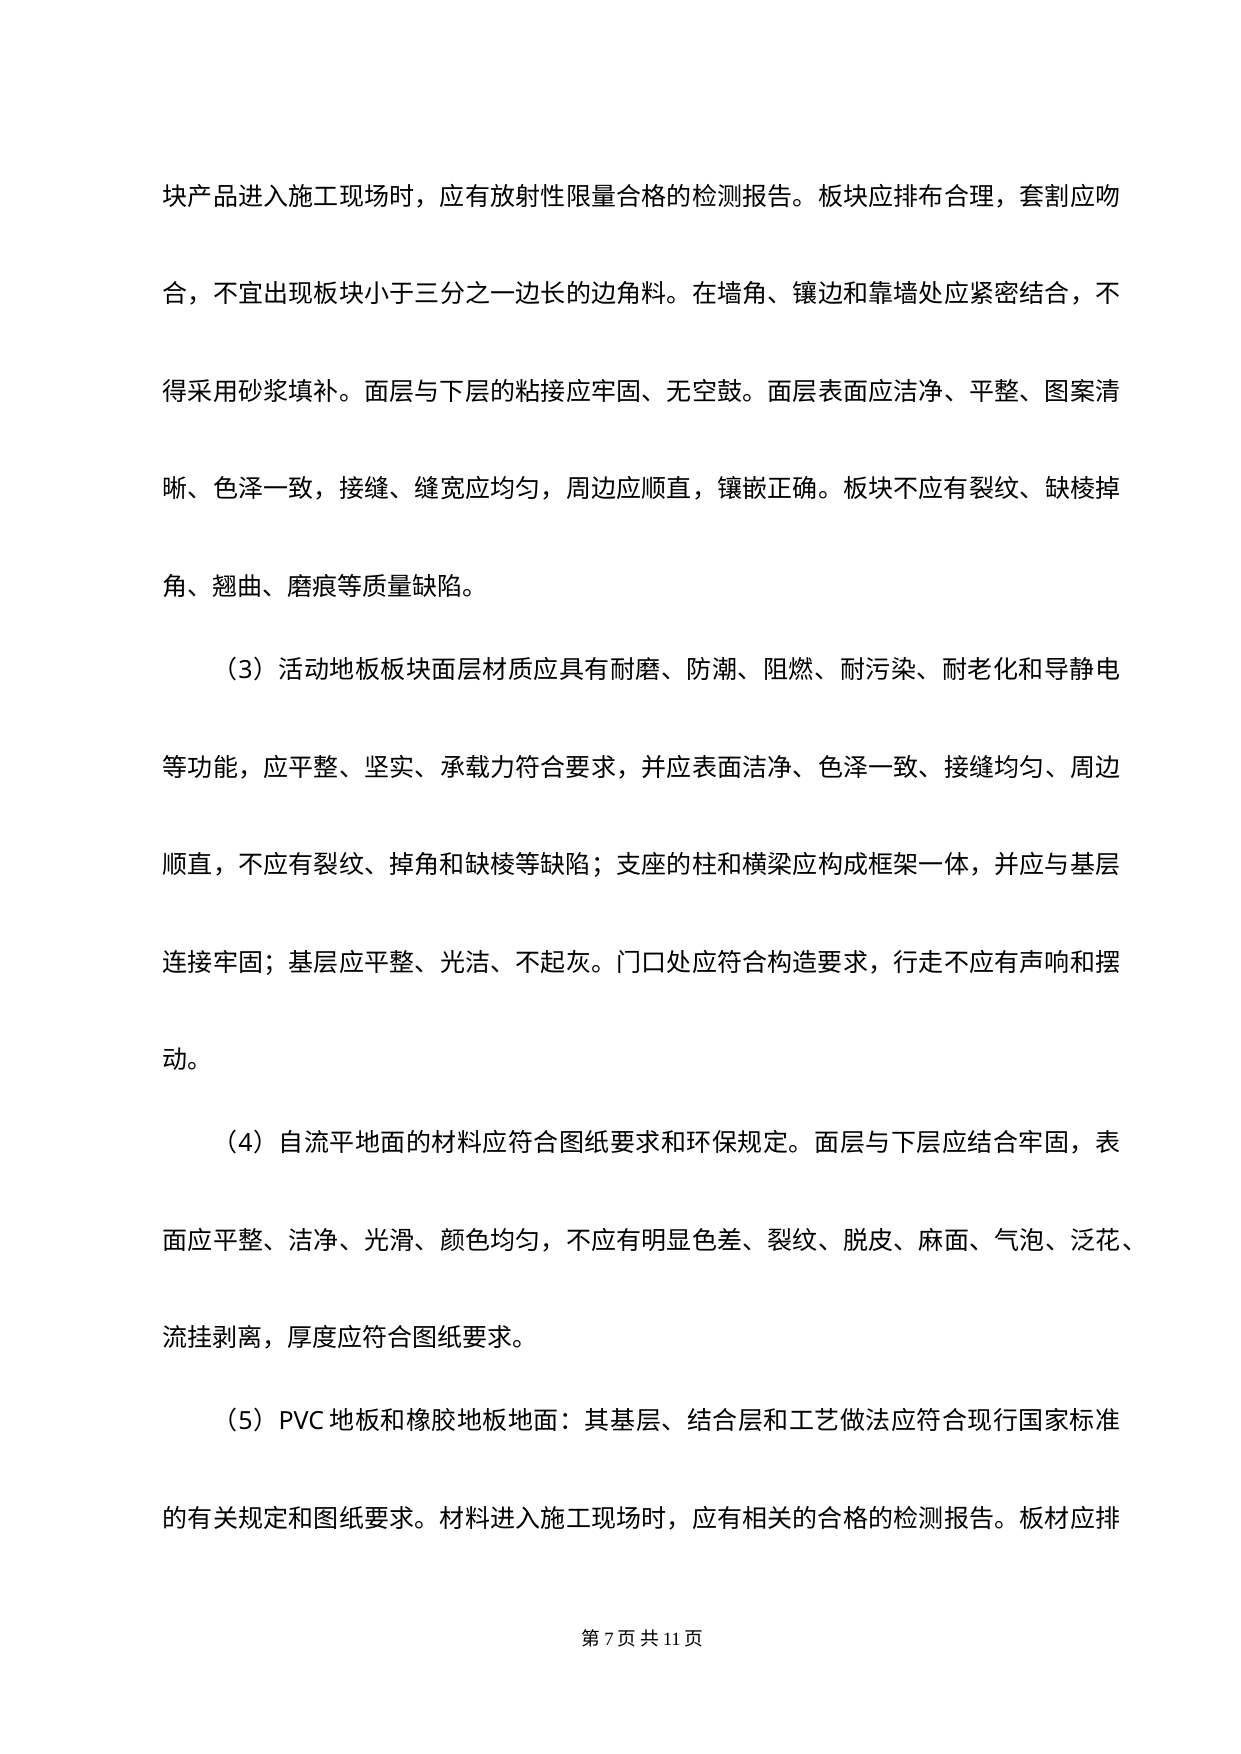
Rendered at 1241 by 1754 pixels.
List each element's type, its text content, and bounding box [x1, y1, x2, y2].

text （3）活动地板板块面层材质应具有耐磨、防潮、阻燃、耐污染、耐老化和导静电等功能，应平整、坚实、承载力符合要求，并应表面洁净、色泽一致、接缝均匀、周边顺直，不应有裂纹、掉角和缺棱等缺陷；支座的柱和横梁应构成框架一体，并应与基层连接牢固；基层应平整、光洁、不起灰。门口处应符合构造要求，行走不应有声响和摆动。 [162, 635, 1122, 1090]
text （4）自流平地面的材料应符合图纸要求和环保规定。面层与下层应结合牢固，表面应平整、洁净、光滑、颜色均匀，不应有明显色差、裂纹、脱皮、麻面、气泡、泛花、流挂剥离，厚度应符合图纸要求。 [162, 1108, 1122, 1368]
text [162, 1386, 1122, 1549]
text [162, 162, 1122, 617]
